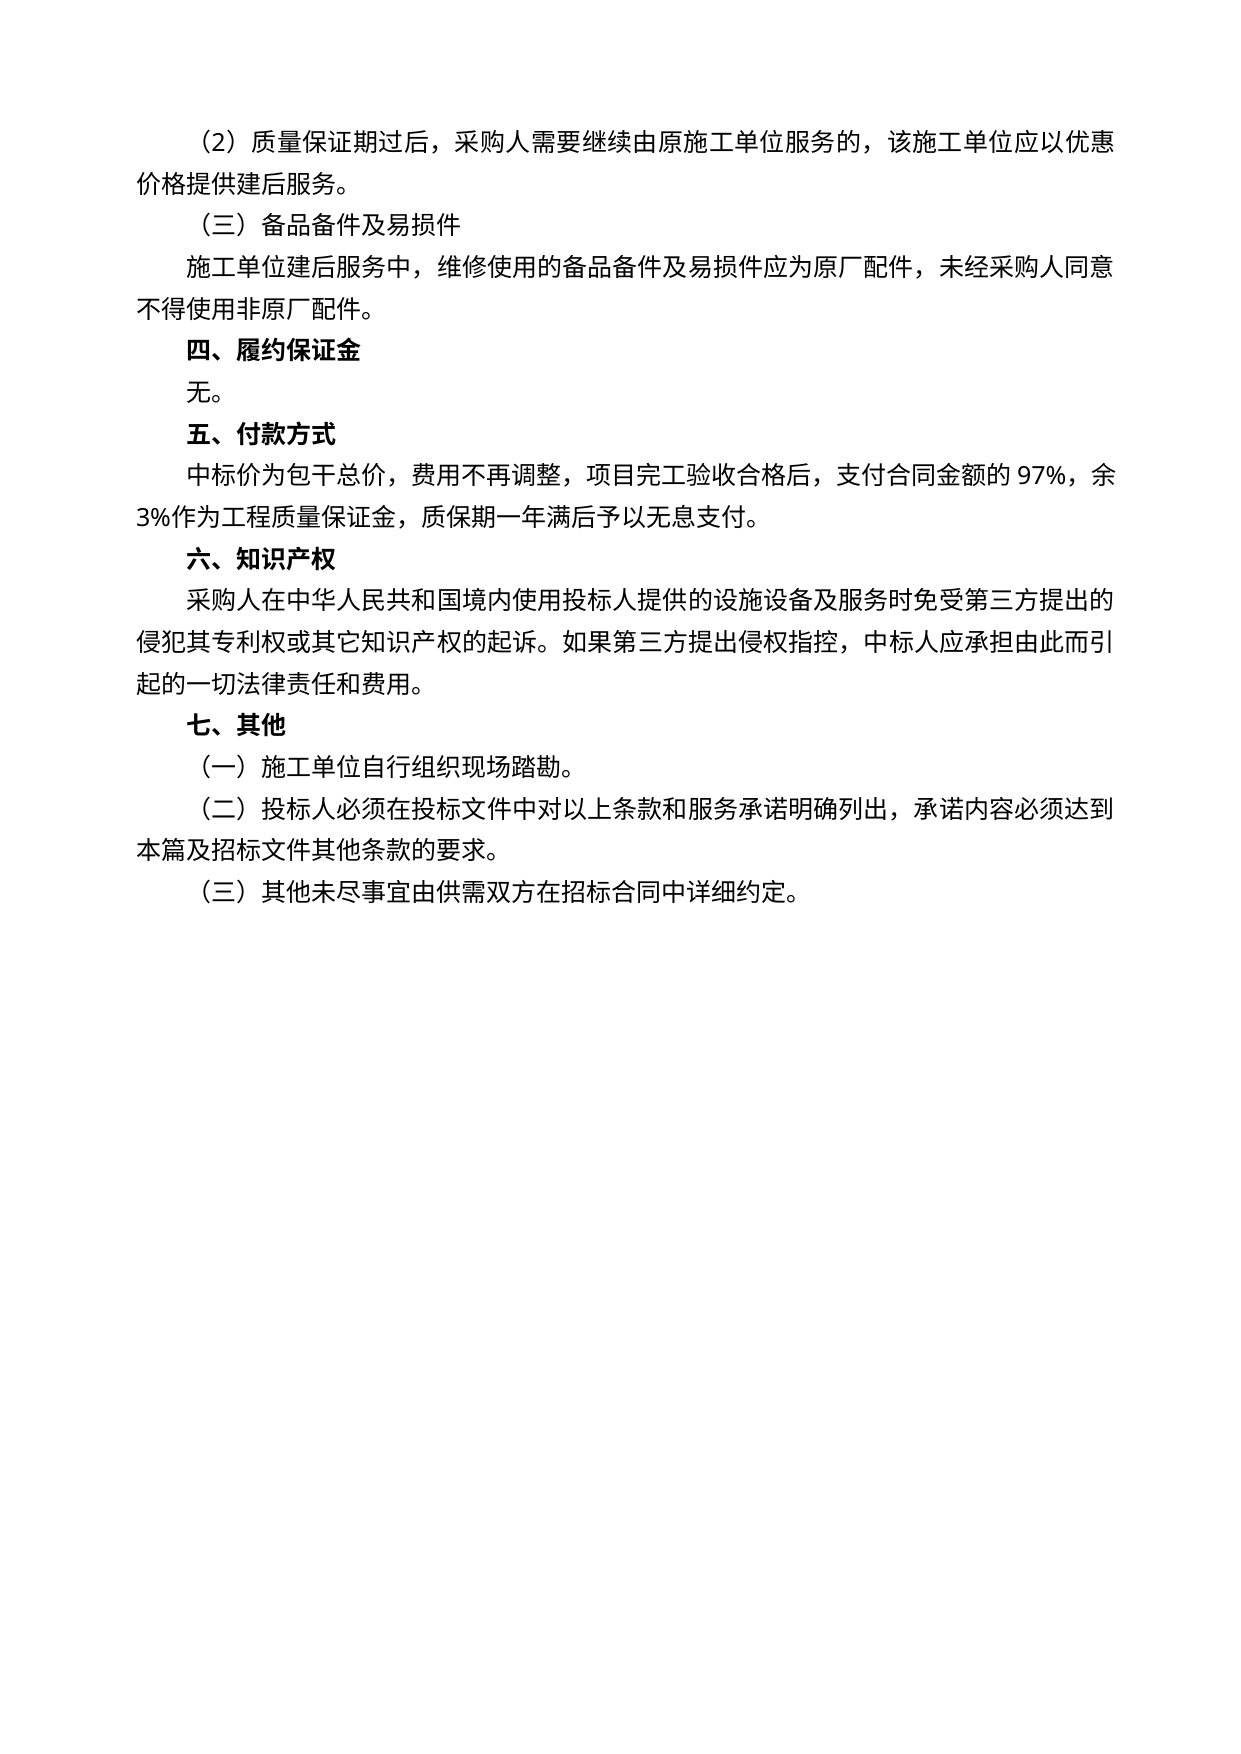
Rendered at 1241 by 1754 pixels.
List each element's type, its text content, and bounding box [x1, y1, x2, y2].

text 施工单位建后服务中，维修使用的备品备件及易损件应为原厂配件，未经采购人同意不得使用非原厂配件。 [136, 243, 1116, 326]
text （三）备品备件及易损件 [136, 201, 1116, 243]
text （二）投标人必须在投标文件中对以上条款和服务承诺明确列出，承诺内容必须达到本篇及招标文件其他条款的要求。 [136, 785, 1116, 868]
text 采购人在中华人民共和国境内使用投标人提供的设施设备及服务时免受第三方提出的侵犯其专利权或其它知识产权的起诉。如果第三方提出侵权指控，中标人应承担由此而引起的一切法律责任和费用。 [136, 576, 1116, 701]
text （2）质量保证期过后，采购人需要继续由原施工单位服务的，该施工单位应以优惠价格提供建后服务。 [136, 118, 1116, 201]
text 四、履约保证金 [136, 326, 1116, 368]
text （一）施工单位自行组织现场踏勘。 [136, 743, 1116, 785]
text 六、知识产权 [136, 535, 1116, 576]
text （三）其他未尽事宜由供需双方在招标合同中详细约定。 [136, 868, 1116, 910]
text 无。 [136, 368, 1116, 410]
text 中标价为包干总价，费用不再调整，项目完工验收合格后，支付合同金额的97%，余3%作为工程质量保证金，质保期一年满后予以无息支付。 [136, 451, 1116, 535]
text 七、其他 [136, 701, 1116, 743]
text 五、付款方式 [136, 410, 1116, 451]
